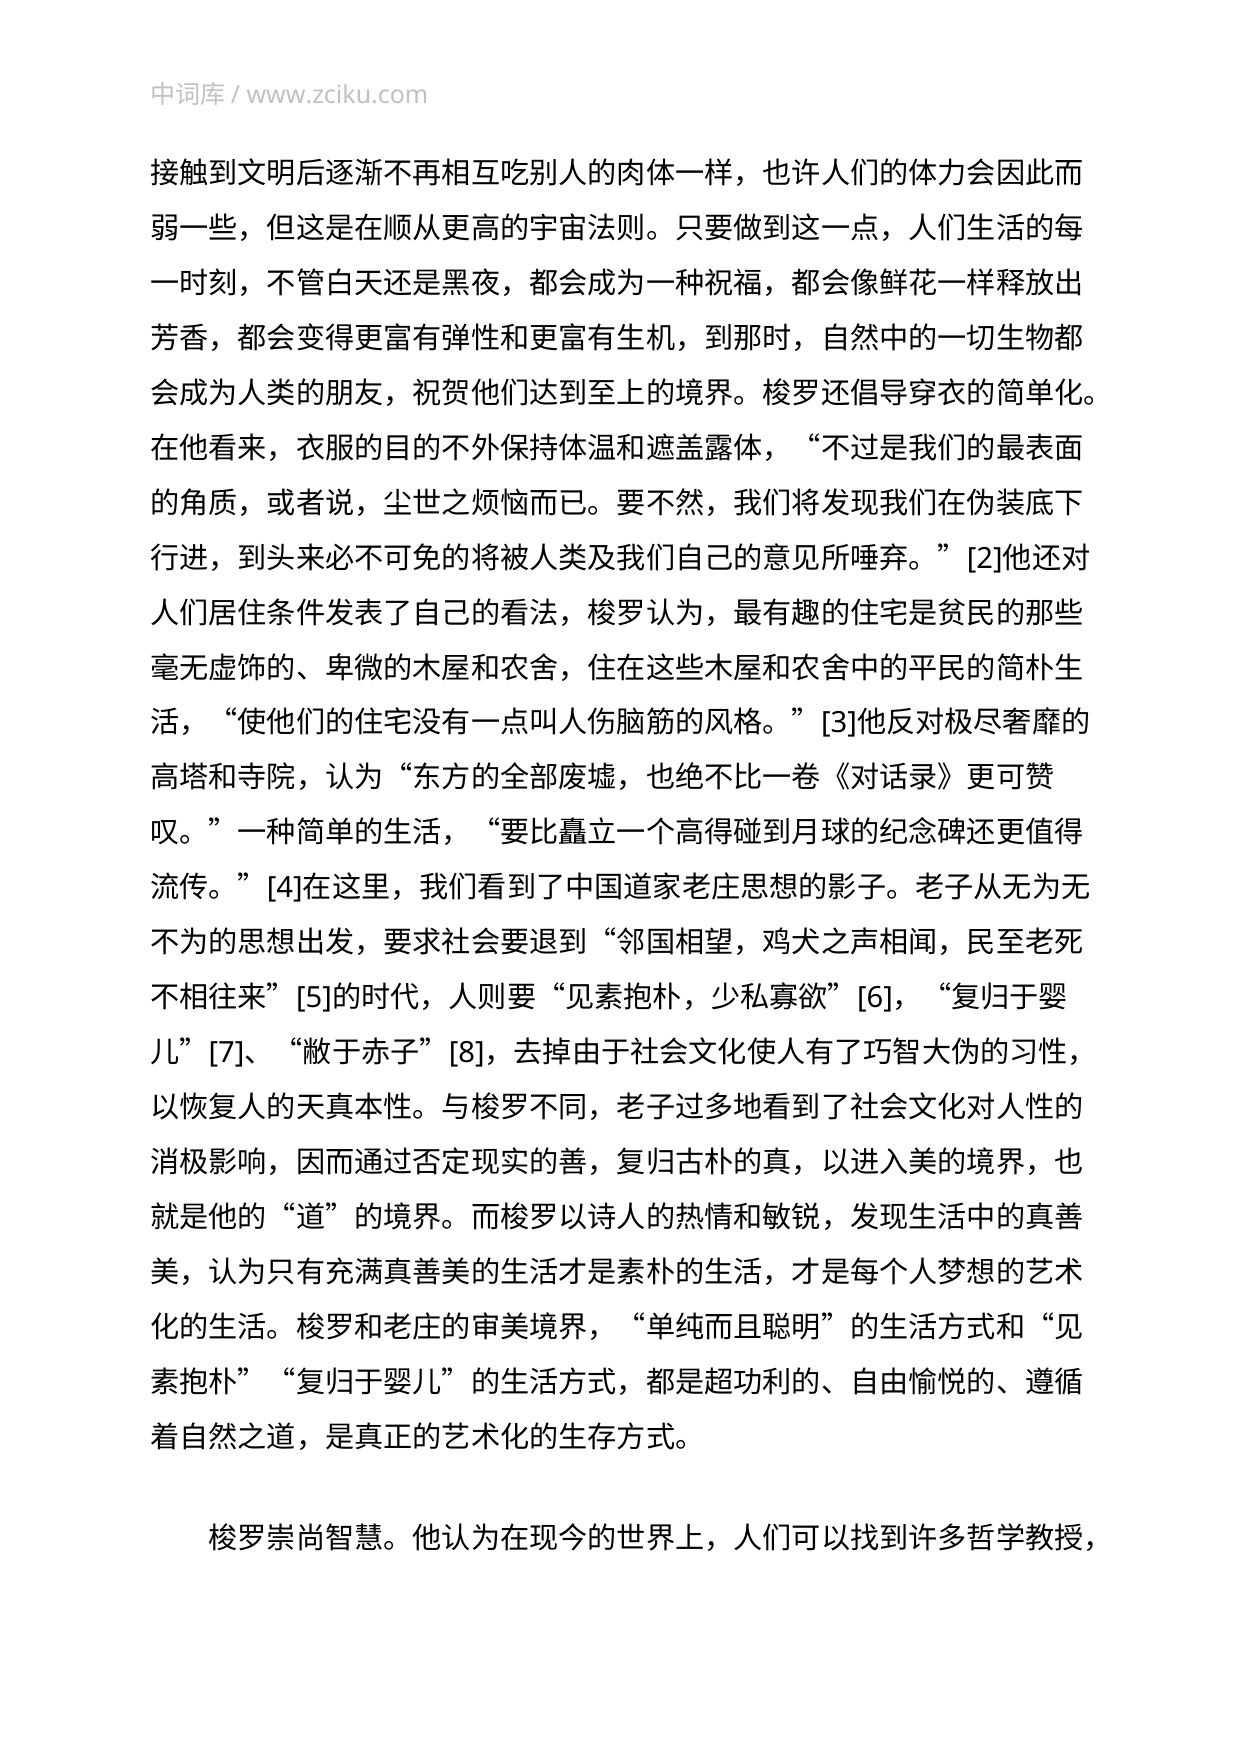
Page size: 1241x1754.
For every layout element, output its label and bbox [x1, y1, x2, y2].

text [150, 1515, 1090, 1557]
text [150, 150, 1090, 1455]
